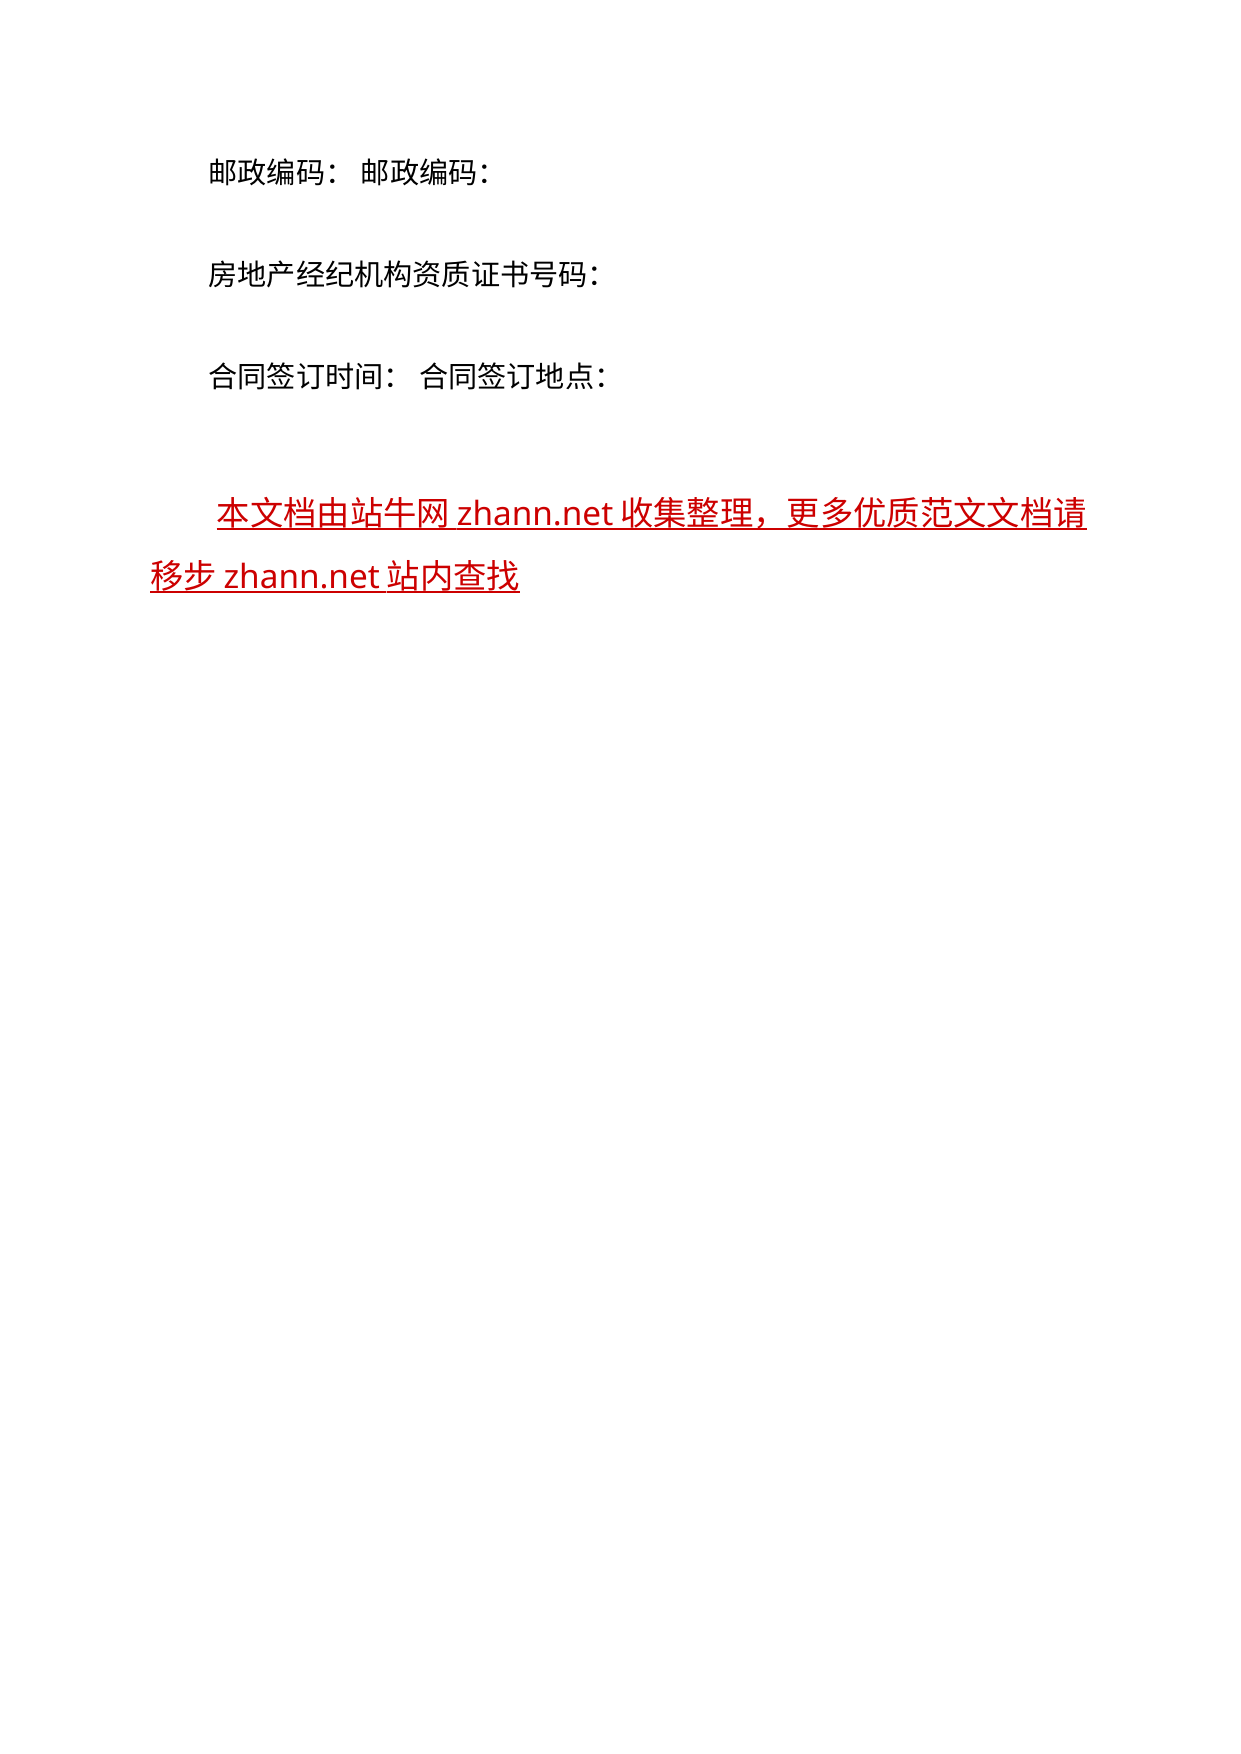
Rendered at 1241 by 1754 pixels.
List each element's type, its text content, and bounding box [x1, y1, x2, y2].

text 邮政编码： 邮政编码： [150, 150, 1090, 192]
text 房地产经纪机构资质证书号码： [150, 252, 1090, 294]
text 合同签订时间： 合同签订地点： [150, 353, 1090, 396]
text 本文档由站牛网zhann.net收集整理，更多优质范文文档请移步zhann.net站内查找 [150, 487, 1090, 598]
